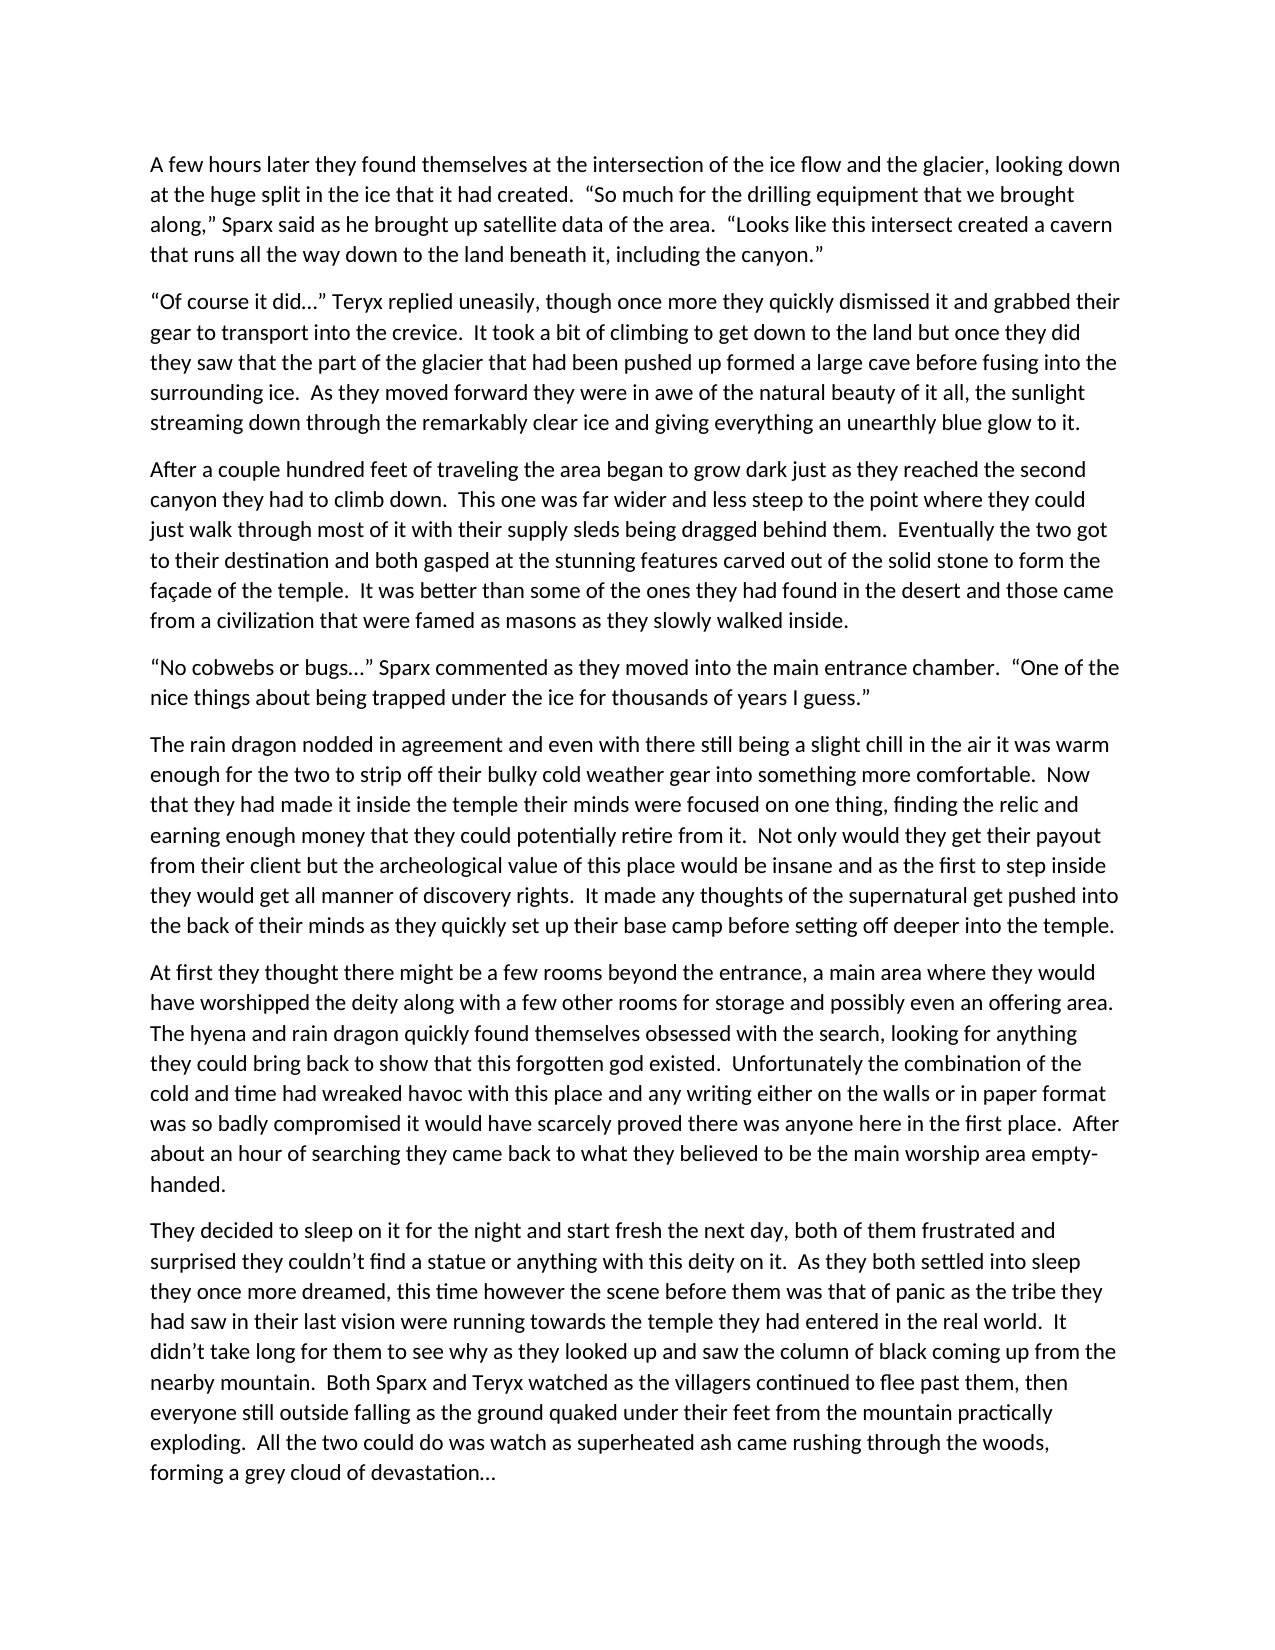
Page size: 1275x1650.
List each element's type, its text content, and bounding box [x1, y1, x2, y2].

text The rain dragon nodded in agreement and even with there still being a slight chill in the air it was warm enough for the two to strip off their bulky cold weather gear into something more comfortable. Now that they had made it inside the temple their minds were focused on one thing, finding the relic and earning enough money that they could potentially retire from it. Not only would they get their payout from their client but the archeological value of this place would be insane and as the first to step inside they would get all manner of discovery rights. It made any thoughts of the supernatural get pushed into the back of their minds as they quickly set up their base camp before setting off deeper into the temple. [150, 730, 1125, 939]
text They decided to sleep on it for the night and start fresh the next day, both of them frustrated and surprised they couldn’t find a statue or anything with this deity on it. As they both settled into sleep they once more dreamed, this time however the scene before them was that of panic as the tribe they had saw in their last vision were running towards the temple they had entered in the real world. It didn’t take long for them to see why as they looked up and saw the column of black coming up from the nearby mountain. Both Sparx and Teryx watched as the villagers continued to flee past them, then everyone still outside falling as the ground quaked under their feet from the mountain practically exploding. All the two could do was watch as superheated ash came rushing through the woods, forming a grey cloud of devastation… [150, 1217, 1125, 1486]
text At first they thought there might be a few rooms beyond the entrance, a main area where they would have worshipped the deity along with a few other rooms for storage and possibly even an offering area. The hyena and rain dragon quickly found themselves obsessed with the search, looking for anything they could bring back to show that this forgotten god existed. Unfortunately the combination of the cold and time had wreaked havoc with this place and any writing either on the walls or in paper format was so badly compromised it would have scarcely proved there was anyone here in the first place. After about an hour of searching they came back to what they believed to be the main worship area empty-handed. [150, 958, 1125, 1198]
text “No cobwebs or bugs…” Sparx commented as they moved into the main entrance chamber. “One of the nice things about being trapped under the ice for thousands of years I guess.” [150, 653, 1125, 711]
text A few hours later they found themselves at the intersection of the ice flow and the glacier, looking down at the huge split in the ice that it had created. “So much for the drilling equipment that we brought along,” Sparx said as he brought up satellite data of the area. “Looks like this intersect created a cavern that runs all the way down to the land beneath it, including the canyon.” [150, 150, 1125, 269]
text After a couple hundred feet of traveling the area began to grow dark just as they reached the second canyon they had to climb down. This one was far wider and less steep to the point where they could just walk through most of it with their supply sleds being dragged behind them. Eventually the two got to their destination and both gasped at the stunning features carved out of the solid stone to form the façade of the temple. It was better than some of the ones they had found in the desert and those came from a civilization that were famed as masons as they slowly walked inside. [150, 455, 1125, 634]
text “Of course it did…” Teryx replied uneasily, though once more they quickly dismissed it and grabbed their gear to transport into the crevice. It took a bit of climbing to get down to the land but once they did they saw that the part of the glacier that had been pushed up formed a large cave before fusing into the surrounding ice. As they moved forward they were in awe of the natural beauty of it all, the sunlight streaming down through the remarkably clear ice and giving everything an unearthly blue glow to it. [150, 287, 1125, 436]
